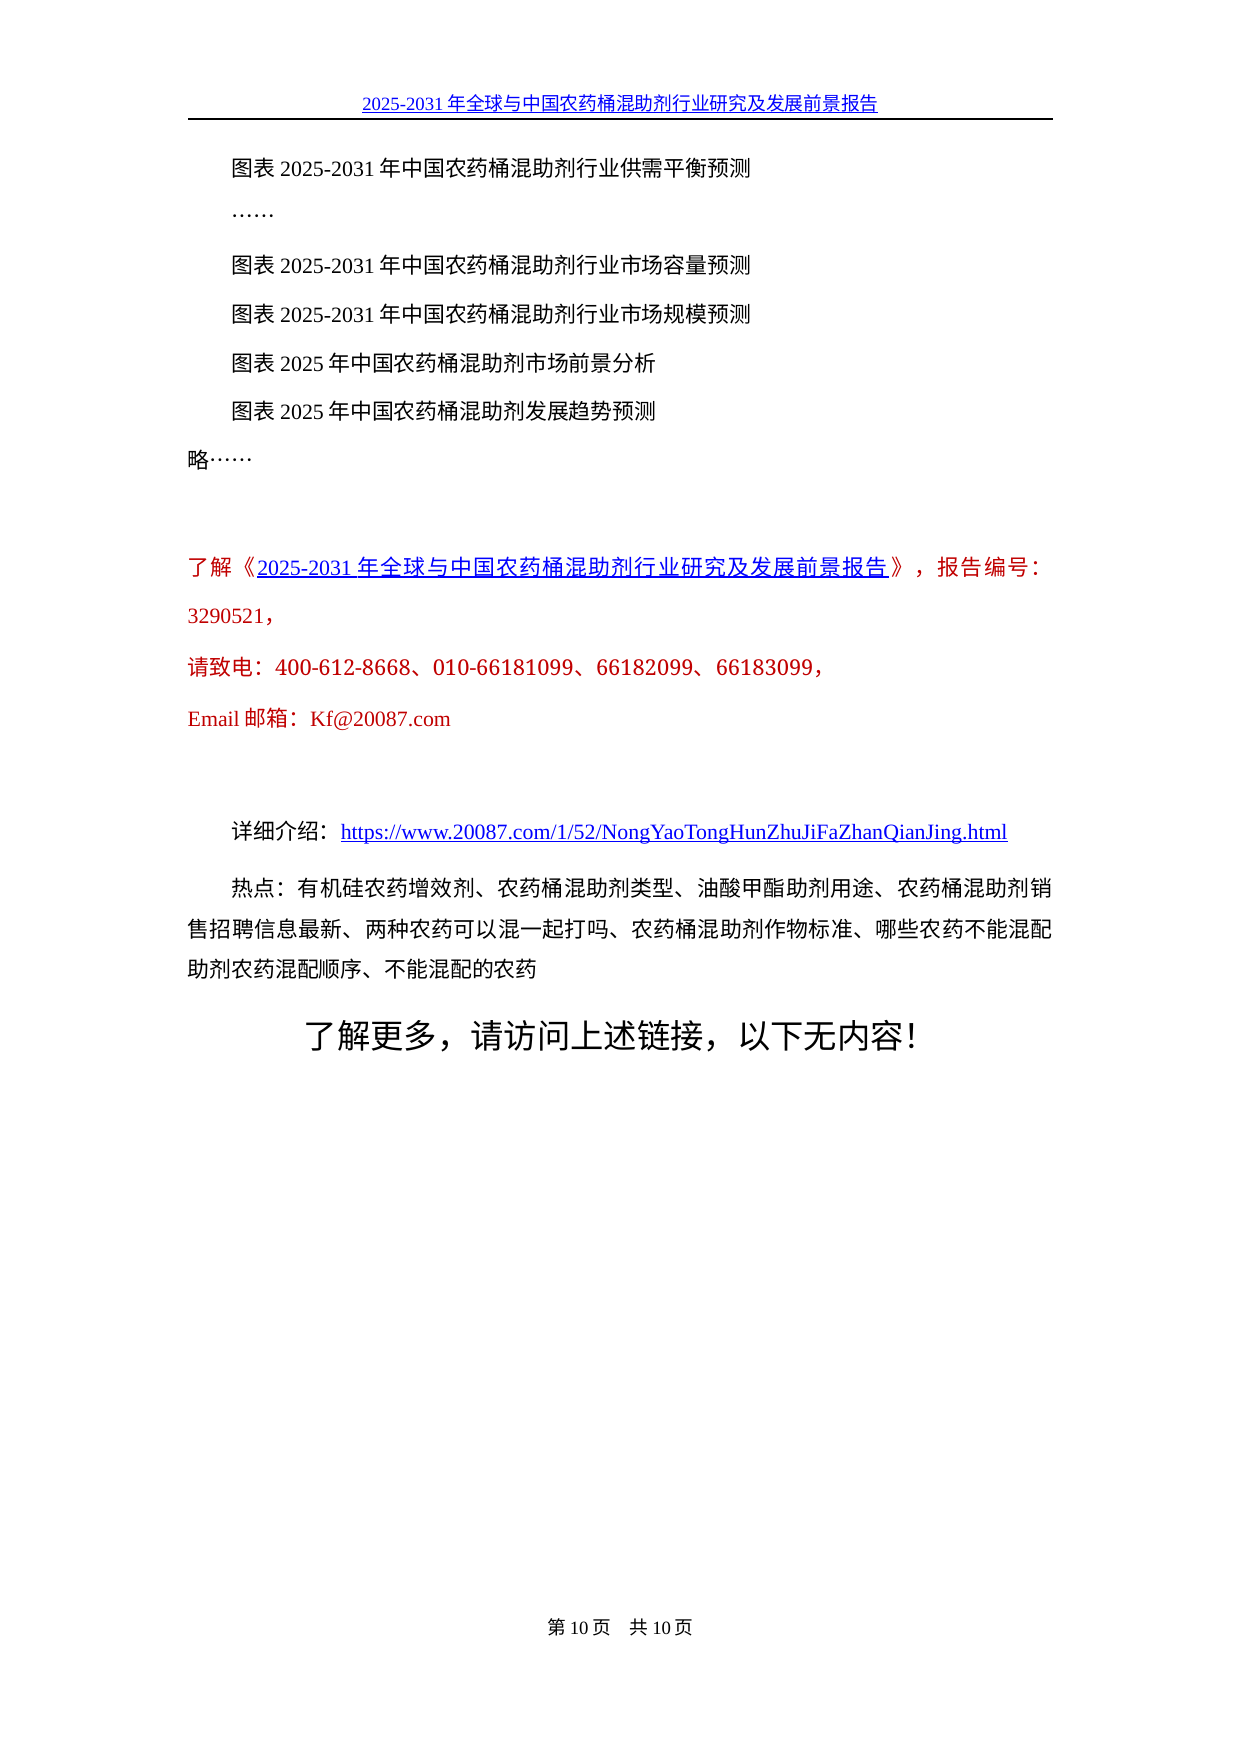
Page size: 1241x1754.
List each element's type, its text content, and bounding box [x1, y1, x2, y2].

text 热点：有机硅农药增效剂、农药桶混助剂类型、油酸甲酯助剂用途、农药桶混助剂销售招聘信息最新、两种农药可以混一起打吗、农药桶混助剂作物标准、哪些农药不能混配、助剂农药混配顺序、不能混配的农药 [187, 871, 1053, 984]
title 了解更多，请访问上述链接，以下无内容！ [187, 1002, 1053, 1067]
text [187, 150, 1053, 475]
text 请致电：400-612-8668、010-66181099、66182099、66183099， [187, 649, 1053, 682]
text 了解《2025-2031年全球与中国农药桶混助剂行业研究及发展前景报告》，报告编号：3290521， [187, 549, 1053, 630]
text Email邮箱：Kf@20087.com [187, 701, 1053, 733]
text 详细介绍：https://www.20087.com/1/52/NongYaoTongHunZhuJiFaZhanQianJing.html [187, 814, 1053, 846]
